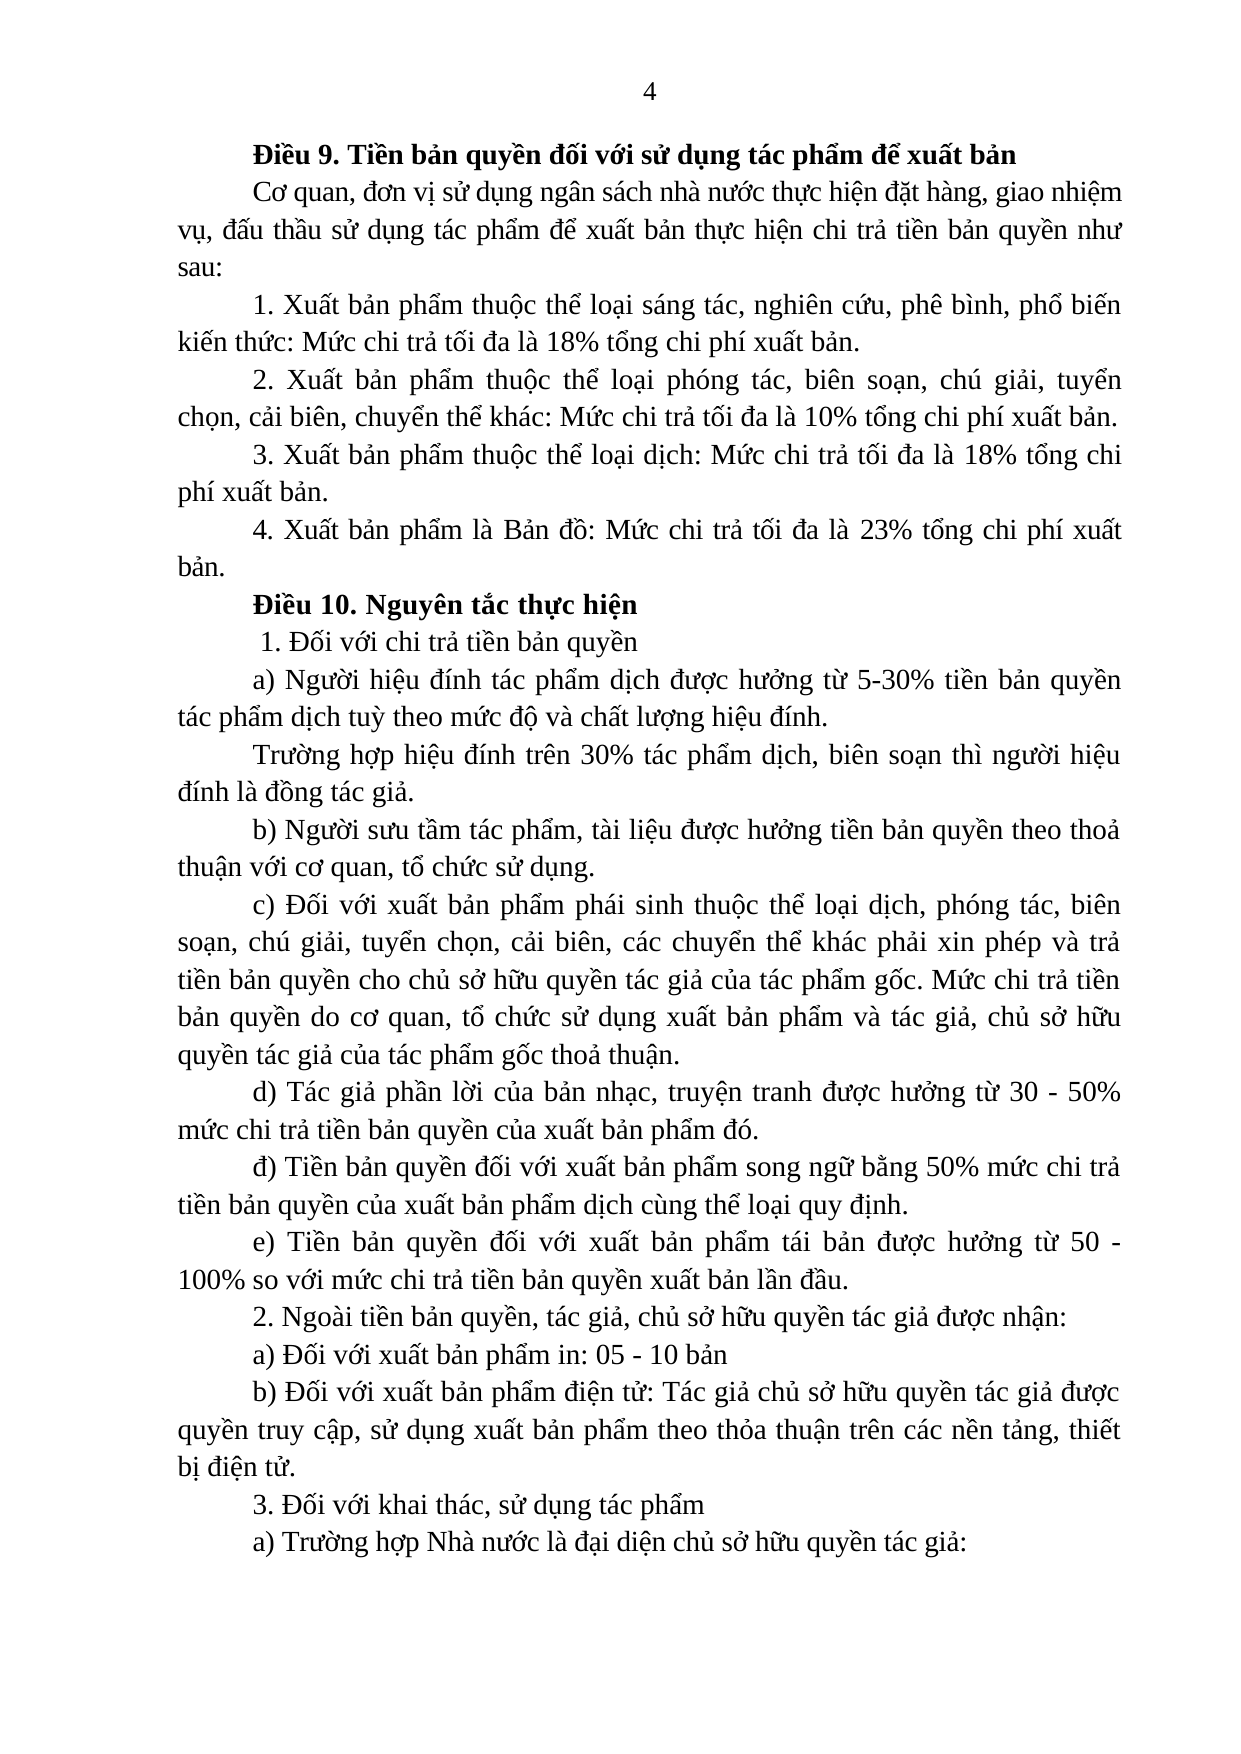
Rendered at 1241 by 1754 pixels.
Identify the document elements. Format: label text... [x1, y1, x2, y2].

text Cơ quan, đơn vị sử dụng ngân sách nhà nước thực hiện đặt hàng, giao nhiệm vụ, đấu thầu sử dụng tác phẩm để xuất bản thực hiện chi trả tiền bản quyền như sau: [177, 172, 1122, 284]
text Trường hợp hiệu đính trên 30% tác phẩm dịch, biên soạn thì người hiệu đính là đồng tác giả. [177, 734, 1122, 809]
text a) Người hiệu đính tác phẩm dịch được hưởng từ 5-30% tiền bản quyền tác phẩm dịch tuỳ theo mức độ và chất lượng hiệu đính. [177, 659, 1122, 734]
text 1. Đối với chi trả tiền bản quyền [177, 622, 1122, 659]
text a) Đối với xuất bản phẩm in: 05 - 10 bản [177, 1334, 1122, 1372]
text e) Tiền bản quyền đối với xuất bản phẩm tái bản được hưởng từ 50 - 100% so với mức chi trả tiền bản quyền xuất bản lần đầu. [177, 1222, 1122, 1297]
text 4. Xuất bản phẩm là Bản đồ: Mức chi trả tối đa là 23% tổng chi phí xuất bản. [177, 509, 1122, 584]
text 2. Xuất bản phẩm thuộc thể loại phóng tác, biên soạn, chú giải, tuyển chọn, cải biên, chuyển thể khác: Mức chi trả tối đa là 10% tổng chi phí xuất bản. [177, 359, 1122, 434]
text a) Trường hợp Nhà nước là đại diện chủ sở hữu quyền tác giả: [177, 1522, 1122, 1559]
text c) Đối với xuất bản phẩm phái sinh thuộc thể loại dịch, phóng tác, biên soạn, chú giải, tuyển chọn, cải biên, các chuyển thể khác phải xin phép và trả tiền bản quyền cho chủ sở hữu quyền tác giả của tác phẩm gốc. Mức chi trả tiền bản quyền do cơ quan, tổ chức sử dụng xuất bản phẩm và tác giả, chủ sở hữu quyền tác giả của tác phẩm gốc thoả thuận. [177, 884, 1122, 1072]
text d) Tác giả phần lời của bản nhạc, truyện tranh được hưởng từ 30 - 50% mức chi trả tiền bản quyền của xuất bản phẩm đó. [177, 1072, 1122, 1147]
text đ) Tiền bản quyền đối với xuất bản phẩm song ngữ bằng 50% mức chi trả tiền bản quyền của xuất bản phẩm dịch cùng thể loại quy định. [177, 1147, 1122, 1222]
text 3. Đối với khai thác, sử dụng tác phẩm [177, 1484, 1122, 1522]
text b) Đối với xuất bản phẩm điện tử: Tác giả chủ sở hữu quyền tác giả được quyền truy cập, sử dụng xuất bản phẩm theo thỏa thuận trên các nền tảng, thiết bị điện tử. [177, 1372, 1122, 1484]
text 1. Xuất bản phẩm thuộc thể loại sáng tác, nghiên cứu, phê bình, phổ biến kiến thức: Mức chi trả tối đa là 18% tổng chi phí xuất bản. [177, 284, 1122, 359]
text b) Người sưu tầm tác phẩm, tài liệu được hưởng tiền bản quyền theo thoả thuận với cơ quan, tổ chức sử dụng. [177, 809, 1122, 884]
text 3. Xuất bản phẩm thuộc thể loại dịch: Mức chi trả tối đa là 18% tổng chi phí xuất bản. [177, 434, 1122, 509]
text 2. Ngoài tiền bản quyền, tác giả, chủ sở hữu quyền tác giả được nhận: [177, 1297, 1122, 1334]
text Điều 10. Nguyên tắc thực hiện [177, 584, 1122, 622]
text Điều 9. Tiền bản quyền đối với sử dụng tác phẩm để xuất bản [177, 134, 1122, 172]
